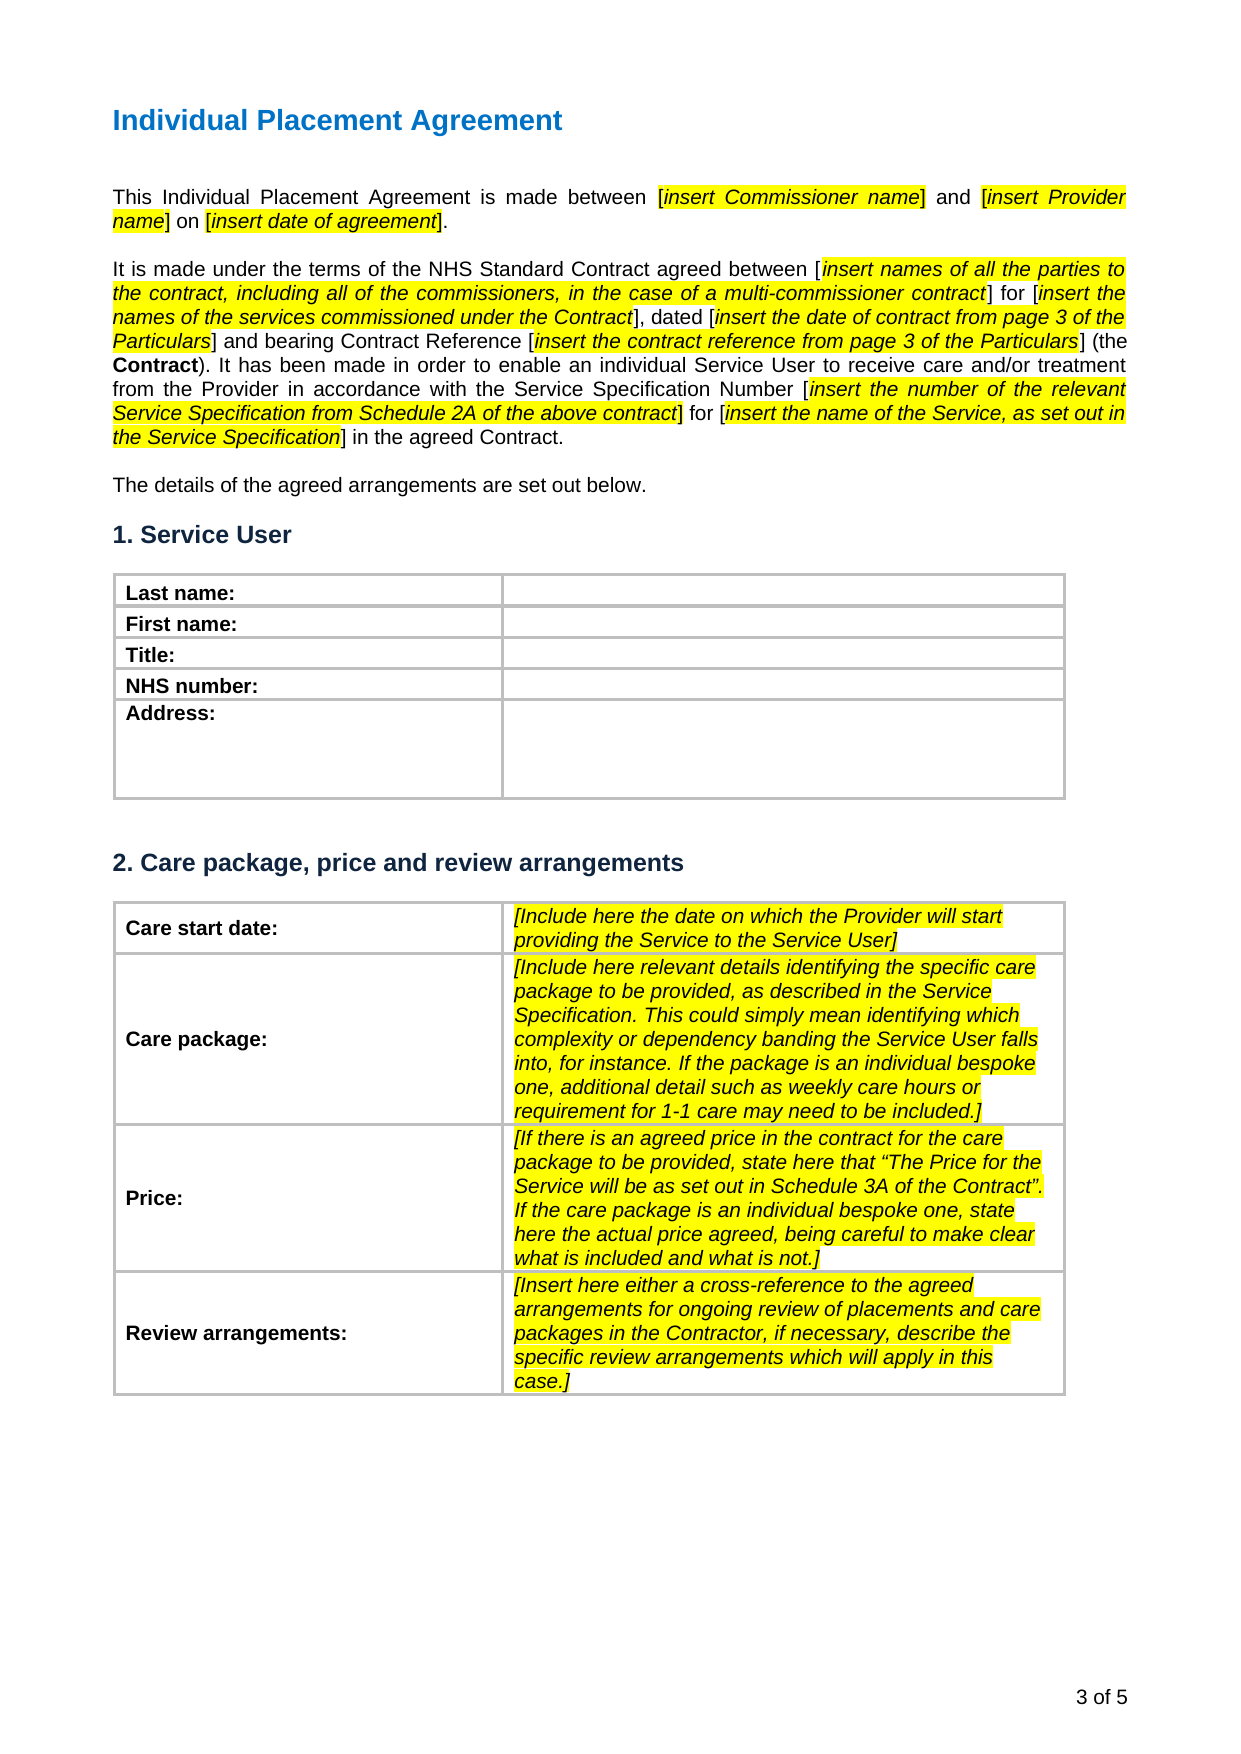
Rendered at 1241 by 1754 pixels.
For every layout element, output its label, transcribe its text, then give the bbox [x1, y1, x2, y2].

table_cell NHS number: [116, 670, 501, 698]
table_cell [504, 639, 1063, 667]
table_header [504, 576, 1063, 604]
table_cell Price: [116, 1126, 501, 1269]
text The details of the agreed arrangements are set out below. [112, 472, 1128, 496]
table_cell Address: [116, 701, 501, 797]
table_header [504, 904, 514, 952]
table_cell [504, 608, 1063, 636]
table_cell Title: [116, 639, 501, 667]
text 1. Service User [112, 520, 1128, 549]
table_cell [Insert here either a cross-reference to the agreed arrangements for ongoing review of placements and care packages in the Contractor, if necessary, describe the specific review arrangements which will apply in this case.] [504, 1273, 1063, 1392]
table_header Care start date: [116, 904, 501, 952]
text This Individual Placement Agreement is made between [insert Commissioner name] and [insert Provider name] on [insert date of agreement]. [112, 185, 1128, 233]
table_cell Review arrangements: [116, 1273, 501, 1392]
table_cell Care package: [116, 955, 501, 1123]
table_header [Include here the date on which the Provider will start providing the Service to the Service User] [897, 904, 1063, 952]
subtitle Individual Placement Agreement [112, 103, 1128, 137]
table_cell [If there is an agreed price in the contract for the care package to be provided, state here that “The Price for the Service will be as set out in Schedule 3A of the Contract”. If the care package is an individual bespoke one, state here the actual price agreed, being careful to make clear what is included and what is not.] [820, 1126, 1063, 1269]
text 2. Care package, price and review arrangements [112, 848, 1128, 877]
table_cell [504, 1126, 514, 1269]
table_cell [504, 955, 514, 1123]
table_cell [504, 670, 1063, 698]
table_cell First name: [116, 608, 501, 636]
table_header Last name: [116, 576, 501, 604]
table_cell [504, 701, 1063, 797]
text It is made under the terms of the NHS Standard Contract agreed between [insert names of all the parties to the contract, including all of the commissioners, in the case of a multi-commissioner contract] for [insert the names of the services commissioned under the Contract], dated [insert the date of contract from page 3 of the Particulars] and bearing Contract Reference [insert the contract reference from page 3 of the Particulars] (the Contract). It has been made in order to enable an individual Service User to receive care and/or treatment from the Provider in accordance with the Service Specification Number [insert the number of the relevant Service Specification from Schedule 2A of the above contract] for [insert the name of the Service, as set out in the Service Specification] in the agreed Contract. [112, 257, 1128, 448]
